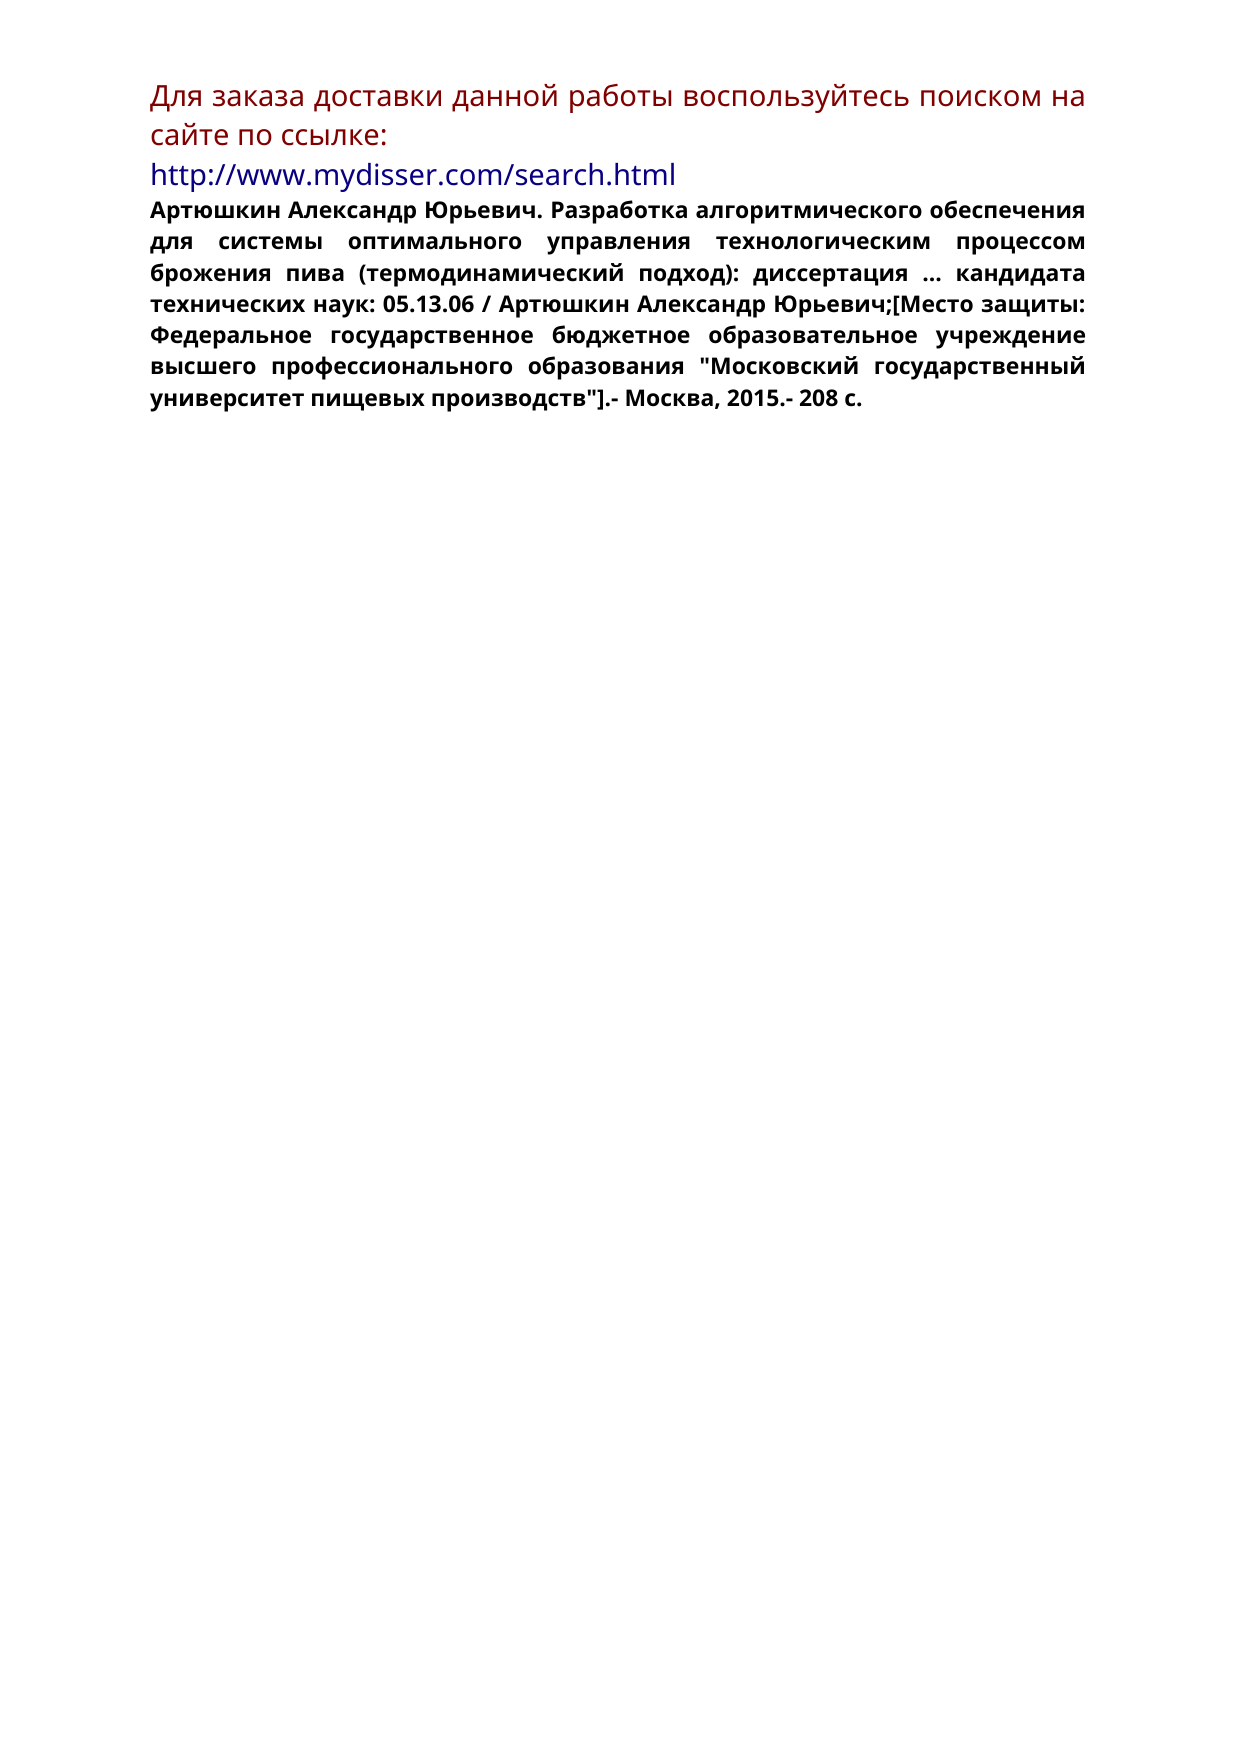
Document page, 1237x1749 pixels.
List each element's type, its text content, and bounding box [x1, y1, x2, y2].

text Артюшкин Александр Юрьевич. Разработка алгоритмического обеспечения для системы оптимального управления технологическим процессом брожения пива (термодинамический подход): диссертация ... кандидата технических наук: 05.13.06 / Артюшкин Александр Юрьевич;[Место защиты: Федеральное государственное бюджетное образовательное учреждение высшего профессионального образования "Московский государственный университет пищевых производств"].- Москва, 2015.- 208 с. [150, 194, 1086, 413]
